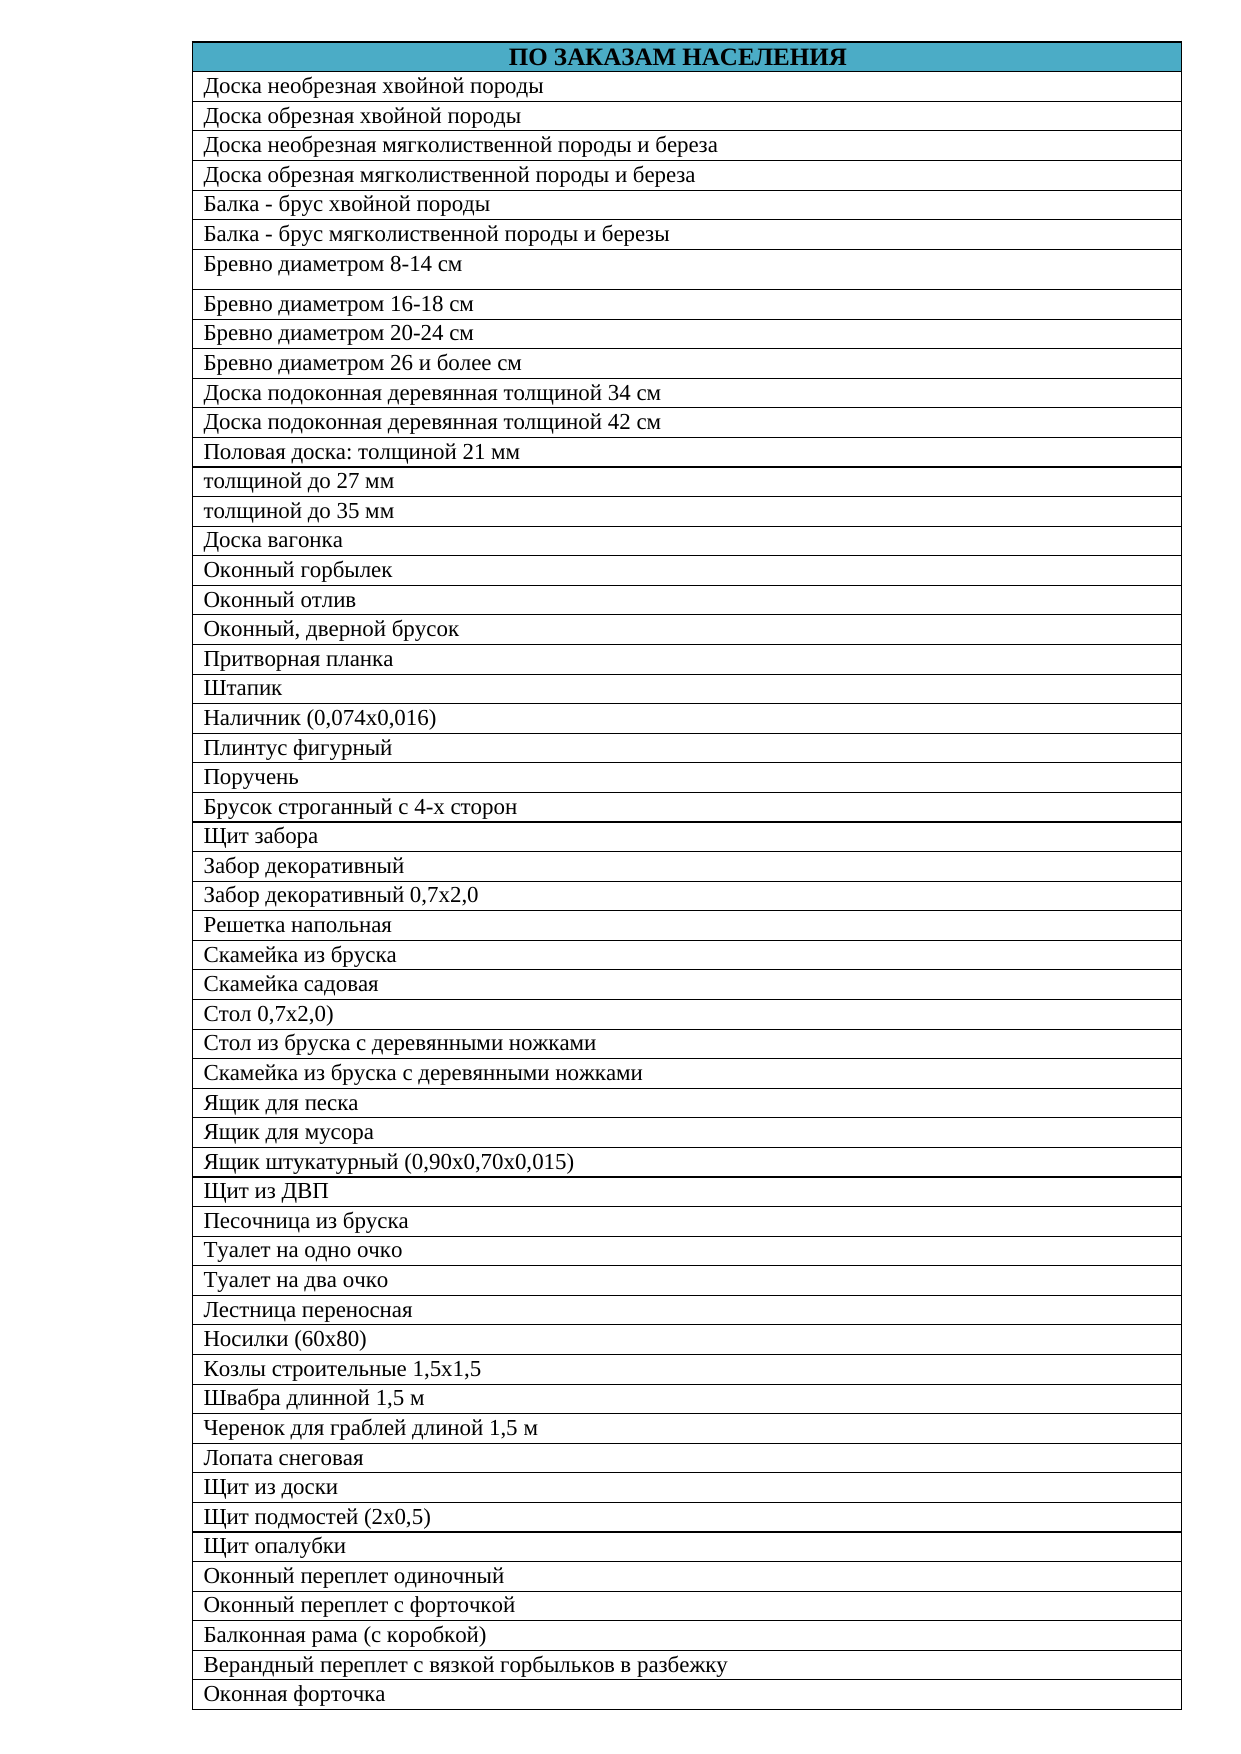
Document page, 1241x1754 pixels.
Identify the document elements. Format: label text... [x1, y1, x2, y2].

table_cell Скамейка из бруска с деревянными ножками [193, 1059, 1181, 1088]
table_cell Лестница переносная [193, 1296, 1181, 1324]
table_cell Доска обрезная мягколиственной породы и береза [193, 161, 1181, 189]
table_cell Бревно диаметром 8-14 см [193, 250, 1181, 289]
table_cell Решетка напольная [193, 911, 1181, 940]
table_cell толщиной до 27 мм [193, 468, 1181, 496]
table_cell Оконная форточка [193, 1680, 1181, 1709]
table_cell Доска обрезная хвойной породы [193, 102, 1181, 130]
table_cell Доска необрезная мягколиственной породы и береза [193, 131, 1181, 160]
table_cell Наличник (0,074х0,016) [193, 704, 1181, 733]
table_cell Песочница из бруска [193, 1207, 1181, 1236]
table_cell Стол 0,7х2,0) [193, 1000, 1181, 1028]
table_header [193, 43, 1181, 71]
table_cell Забор декоративный 0,7х2,0 [193, 882, 1181, 910]
table_cell Ящик штукатурный (0,90х0,70х0,015) [193, 1148, 1181, 1176]
table_cell Оконный горбылек [193, 556, 1181, 585]
table_cell Балконная рама (с коробкой) [193, 1621, 1181, 1650]
table_cell Оконный переплет с форточкой [193, 1592, 1181, 1620]
table_cell Носилки (60х80) [193, 1325, 1181, 1354]
table_cell Балка - брус хвойной породы [193, 191, 1181, 219]
table_cell Бревно диаметром 16-18 см [193, 290, 1181, 318]
table_cell Поручень [193, 763, 1181, 792]
table_cell Ящик для песка [193, 1089, 1181, 1117]
table_cell Козлы строительные 1,5х1,5 [193, 1355, 1181, 1383]
table_cell Доска подоконная деревянная толщиной 34 см [193, 379, 1181, 407]
table_cell Черенок для граблей длиной 1,5 м [193, 1414, 1181, 1443]
table_cell Швабра длинной 1,5 м [193, 1385, 1181, 1413]
table_cell Скамейка из бруска [193, 941, 1181, 969]
table_cell Оконный отлив [193, 586, 1181, 614]
table_cell Забор декоративный [193, 852, 1181, 881]
table_cell Лопата снеговая [193, 1444, 1181, 1472]
table_cell Брусок строганный с 4-х сторон [193, 793, 1181, 821]
table_cell Щит подмостей (2х0,5) [193, 1503, 1181, 1531]
table_cell Балка - брус мягколиственной породы и березы [193, 220, 1181, 249]
table_cell Доска подоконная деревянная толщиной 42 см [193, 408, 1181, 437]
table_cell Доска необрезная хвойной породы [193, 72, 1181, 101]
table_cell Половая доска: толщиной 21 мм [193, 438, 1181, 466]
table_cell Плинтус фигурный [193, 734, 1181, 762]
table_cell Оконный, дверной брусок [193, 615, 1181, 644]
table_cell Ящик для мусора [193, 1118, 1181, 1147]
table_cell Щит забора [193, 823, 1181, 851]
table_cell Оконный переплет одиночный [193, 1562, 1181, 1591]
table_cell Притворная планка [193, 645, 1181, 673]
table_cell Скамейка садовая [193, 970, 1181, 999]
table_cell Щит из доски [193, 1473, 1181, 1502]
table_cell Доска вагонка [193, 527, 1181, 555]
table_cell Щит из ДВП [193, 1178, 1181, 1206]
table_cell Бревно диаметром 26 и более см [193, 349, 1181, 378]
table_cell Верандный переплет с вязкой горбыльков в разбежку [193, 1651, 1181, 1679]
table_cell Щит опалубки [193, 1533, 1181, 1561]
table_cell Туалет на одно очко [193, 1237, 1181, 1265]
table_cell Стол из бруска с деревянными ножками [193, 1030, 1181, 1058]
table_cell Бревно диаметром 20-24 см [193, 320, 1181, 348]
table_cell Туалет на два очко [193, 1266, 1181, 1295]
table_cell толщиной до 35 мм [193, 497, 1181, 526]
table_cell Штапик [193, 675, 1181, 703]
